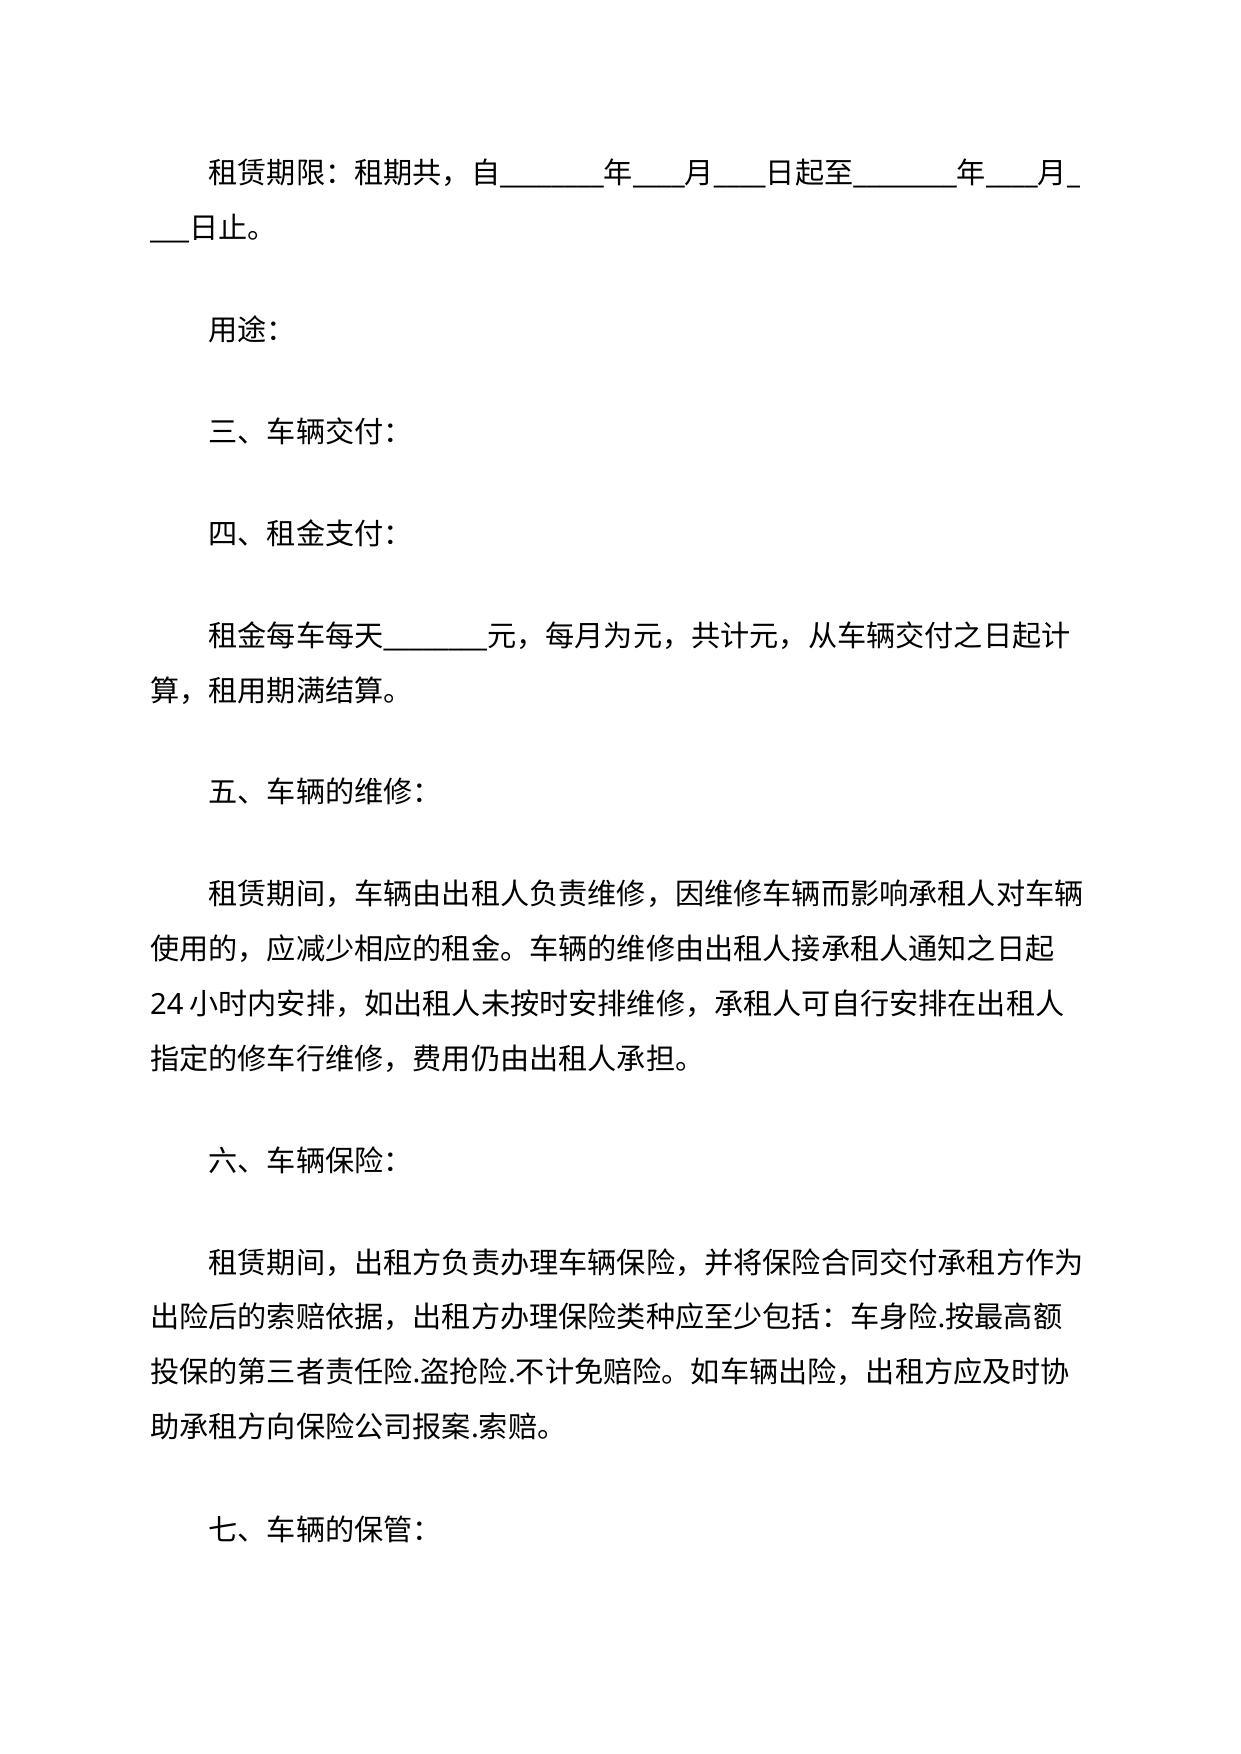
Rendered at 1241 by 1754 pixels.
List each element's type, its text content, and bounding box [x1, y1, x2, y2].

text 租赁期间，车辆由出租人负责维修，因维修车辆而影响承租人对车辆使用的，应减少相应的租金。车辆的维修由出租人接承租人通知之日起24小时内安排，如出租人未按时安排维修，承租人可自行安排在出租人指定的修车行维修，费用仍由出租人承担。 [150, 871, 1090, 1078]
text 三、车辆交付： [150, 409, 1090, 451]
text 租赁期间，出租方负责办理车辆保险，并将保险合同交付承租方作为出险后的索赔依据，出租方办理保险类种应至少包括：车身险.按最高额投保的第三者责任险.盗抢险.不计免赔险。如车辆出险，出租方应及时协助承租方向保险公司报案.索赔。 [150, 1239, 1090, 1446]
text 租金每车每天________元，每月为元，共计元，从车辆交付之日起计算，租用期满结算。 [150, 612, 1090, 709]
text 七、车辆的保管： [150, 1506, 1090, 1548]
text 五、车辆的维修： [150, 769, 1090, 811]
text 租赁期限：租期共，自________年____月____日起至________年____月____日止。 [150, 150, 1090, 247]
text 四、租金支付： [150, 511, 1090, 553]
text 用途： [150, 307, 1090, 349]
text 六、车辆保险： [150, 1137, 1090, 1180]
